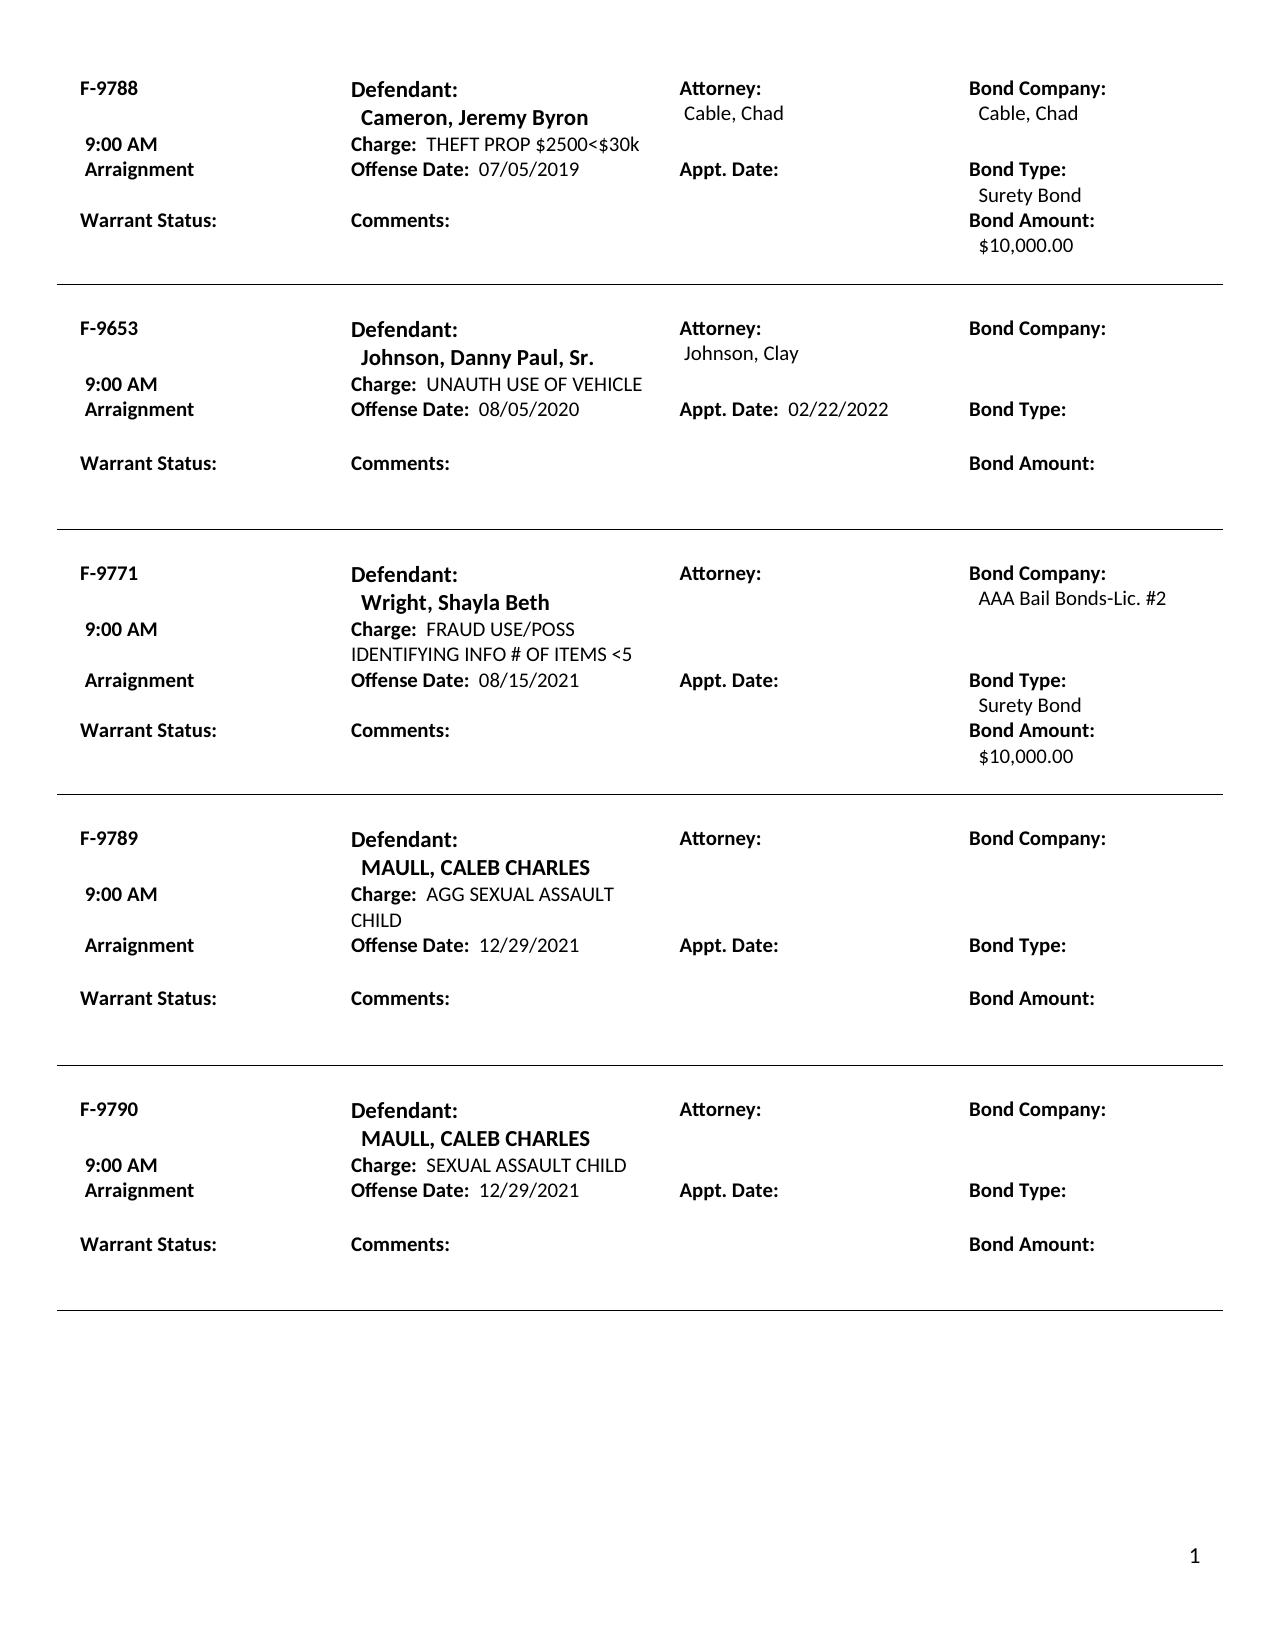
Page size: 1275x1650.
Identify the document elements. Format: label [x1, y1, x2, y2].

table_header [57, 560, 1222, 794]
table_header [57, 315, 1222, 529]
table_header [57, 1096, 1222, 1310]
table_header [57, 75, 1222, 284]
table_header [57, 825, 1222, 1064]
